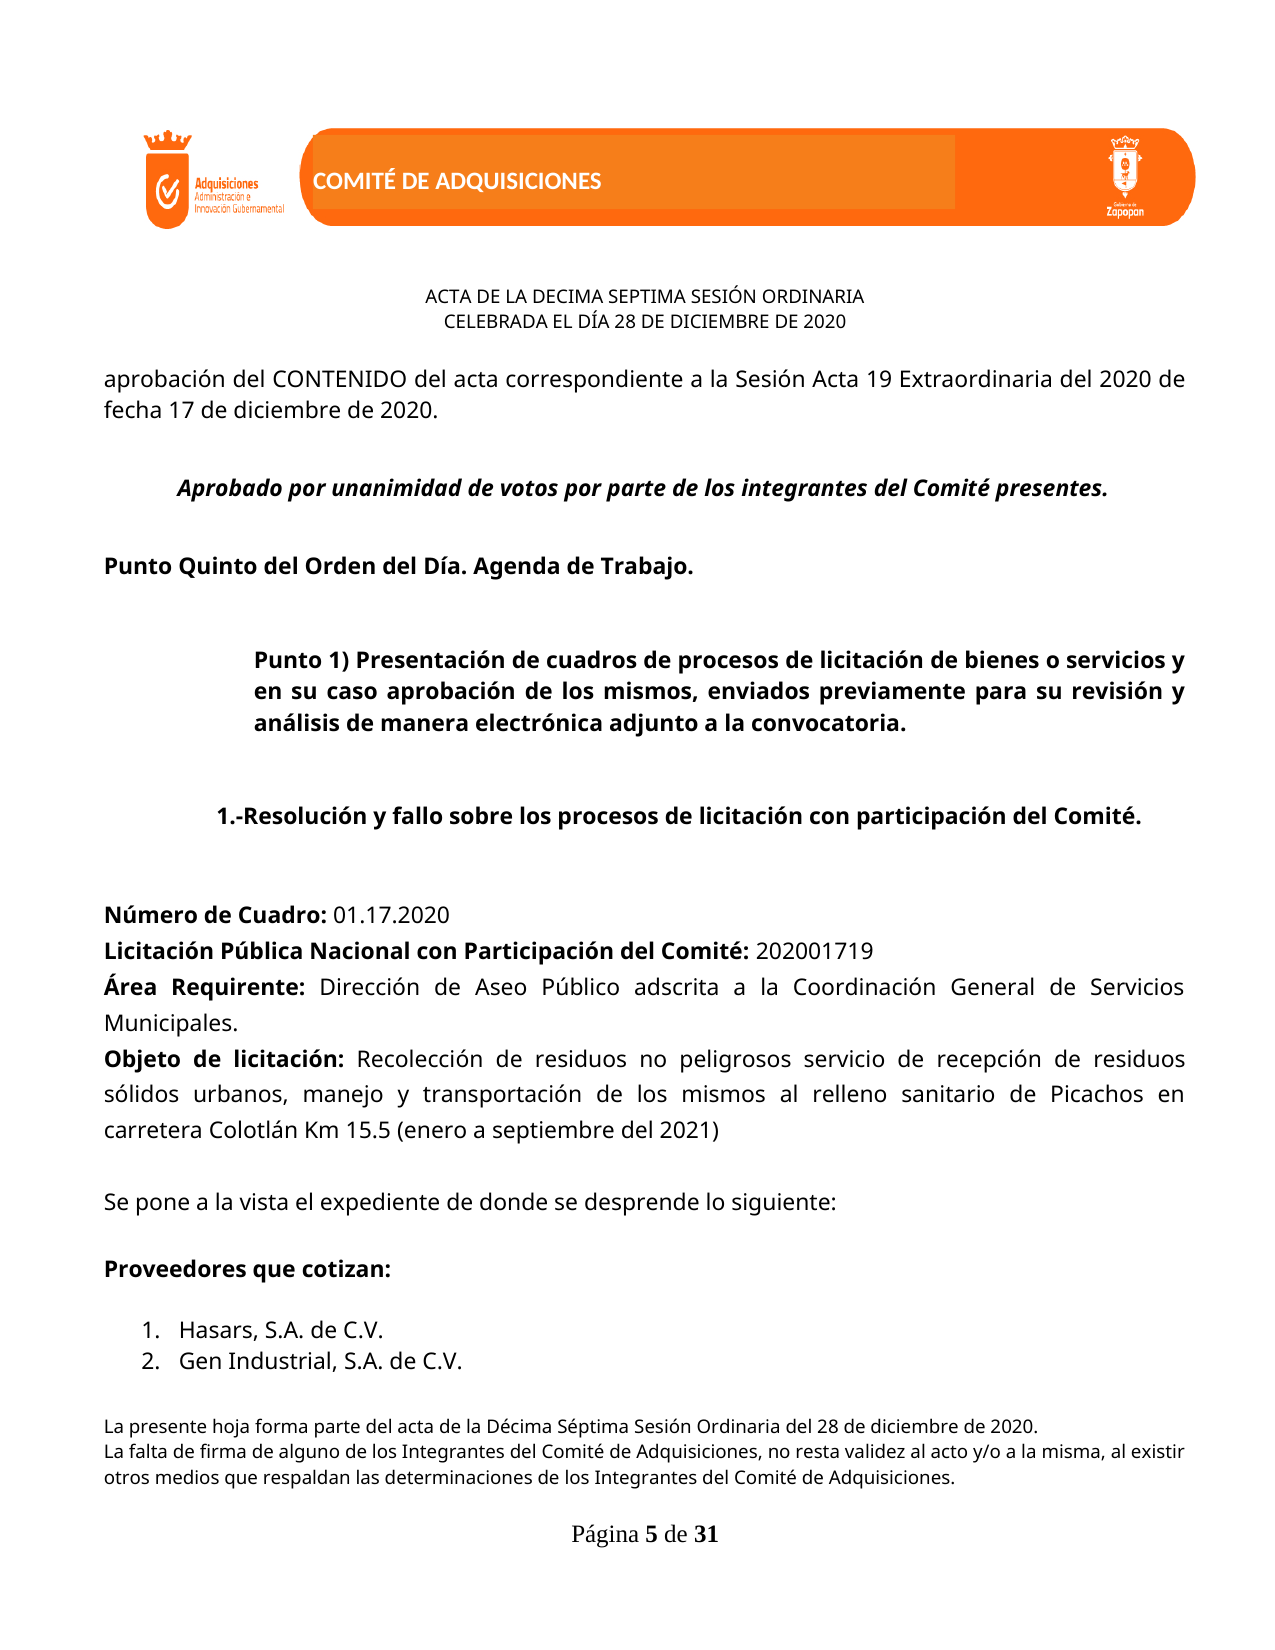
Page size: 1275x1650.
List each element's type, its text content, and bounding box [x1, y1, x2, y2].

text Se pone a la vista el expediente de donde se desprende lo siguiente: [103, 1186, 1186, 1217]
list Gen Industrial, S.A. de C.V. [141, 1345, 1186, 1376]
text Área Requirente: Dirección de Aseo Público adscrita a la Coordinación General de Servicios Municipales. [103, 971, 1186, 1038]
list Hasars, S.A. de C.V. [141, 1314, 1186, 1345]
text Número de Cuadro: 01.17.2020 [103, 899, 1186, 930]
text Aprobado por unanimidad de votos por parte de los integrantes del Comité presentes. [177, 472, 1186, 503]
text 1.-Resolución y fallo sobre los procesos de licitación con participación del Comité. [216, 800, 1186, 832]
text Objeto de licitación: Recolección de residuos no peligrosos servicio de recepción de residuos sólidos urbanos, manejo y transportación de los mismos al relleno sanitario de Picachos en carretera Colotlán Km 15.5 (enero a septiembre del 2021) [103, 1042, 1186, 1146]
text Punto 1) Presentación de cuadros de procesos de licitación de bienes o servicios y en su caso aprobación de los mismos, enviados previamente para su revisión y análisis de manera electrónica adjunto a la convocatoria. [253, 644, 1186, 738]
text Proveedores que cotizan: [103, 1253, 1186, 1285]
picture [103, 73, 1224, 284]
text Punto Quinto del Orden del Día. Agenda de Trabajo. [103, 550, 1186, 582]
text Licitación Pública Nacional con Participación del Comité: 202001719 [103, 935, 1186, 966]
